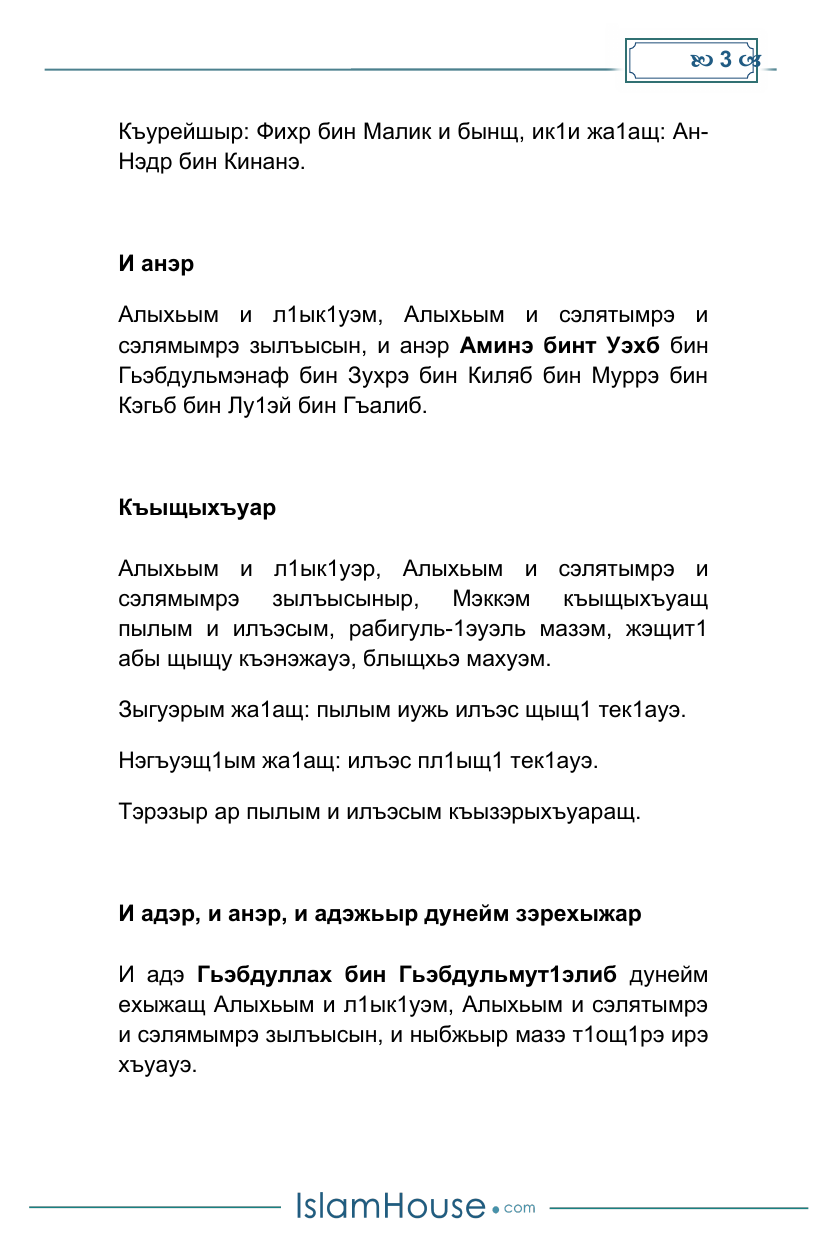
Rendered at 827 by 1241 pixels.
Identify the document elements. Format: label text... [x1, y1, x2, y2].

text Тэрэзыр ар пылым и илъэсым къызэрыхъуаращ. [118, 798, 709, 825]
text И анэр [118, 250, 709, 277]
picture [289, 1187, 809, 1225]
text Зыгуэрым жа1ащ: пылым иужь илъэс щыщ1 тек1ауэ. [118, 696, 709, 723]
text И адэр, и анэр, и адэжьыр дунейм зэрехыжар [118, 900, 709, 927]
text Нэгъуэщ1ым жа1ащ: илъэс пл1ыщ1 тек1ауэ. [118, 747, 709, 774]
text Къыщыхъуар [118, 494, 709, 521]
text Алыхьым и л1ык1уэр, Алыхьым и сэлятымрэ и сэлямымрэ зылъысыныр, Мэккэм къыщыхъуащ пылым и илъэсым, рабигуль-1эуэль мазэм, жэщит1 абы щыщу къэнэжауэ, блыщхьэ махуэм. [118, 554, 709, 672]
text Къурейшыр: Фихр бин Малик и бынщ, ик1и жа1ащ: Ан-Нэдр бин Кинанэ. [118, 118, 709, 175]
picture [22, 1186, 281, 1224]
text Алыхьым и л1ык1уэм, Алыхьым и сэлятымрэ и сэлямымрэ зылъысын, и анэр Аминэ бинт Уэхб бин Гьэбдульмэнаф бин Зухрэ бин Киляб бин Муррэ бин Кэгьб бин Лу1эй бин Гъалиб. [118, 301, 709, 418]
text И адэ Гьэбдуллах бин Гьэбдульмут1элиб дунейм ехыжащ Алыхьым и л1ык1уэм, Алыхьым и сэлятымрэ и сэлямымрэ зылъысын, и ныбжьыр мазэ т1ощ1рэ ирэ хъуауэ. [118, 961, 709, 1078]
